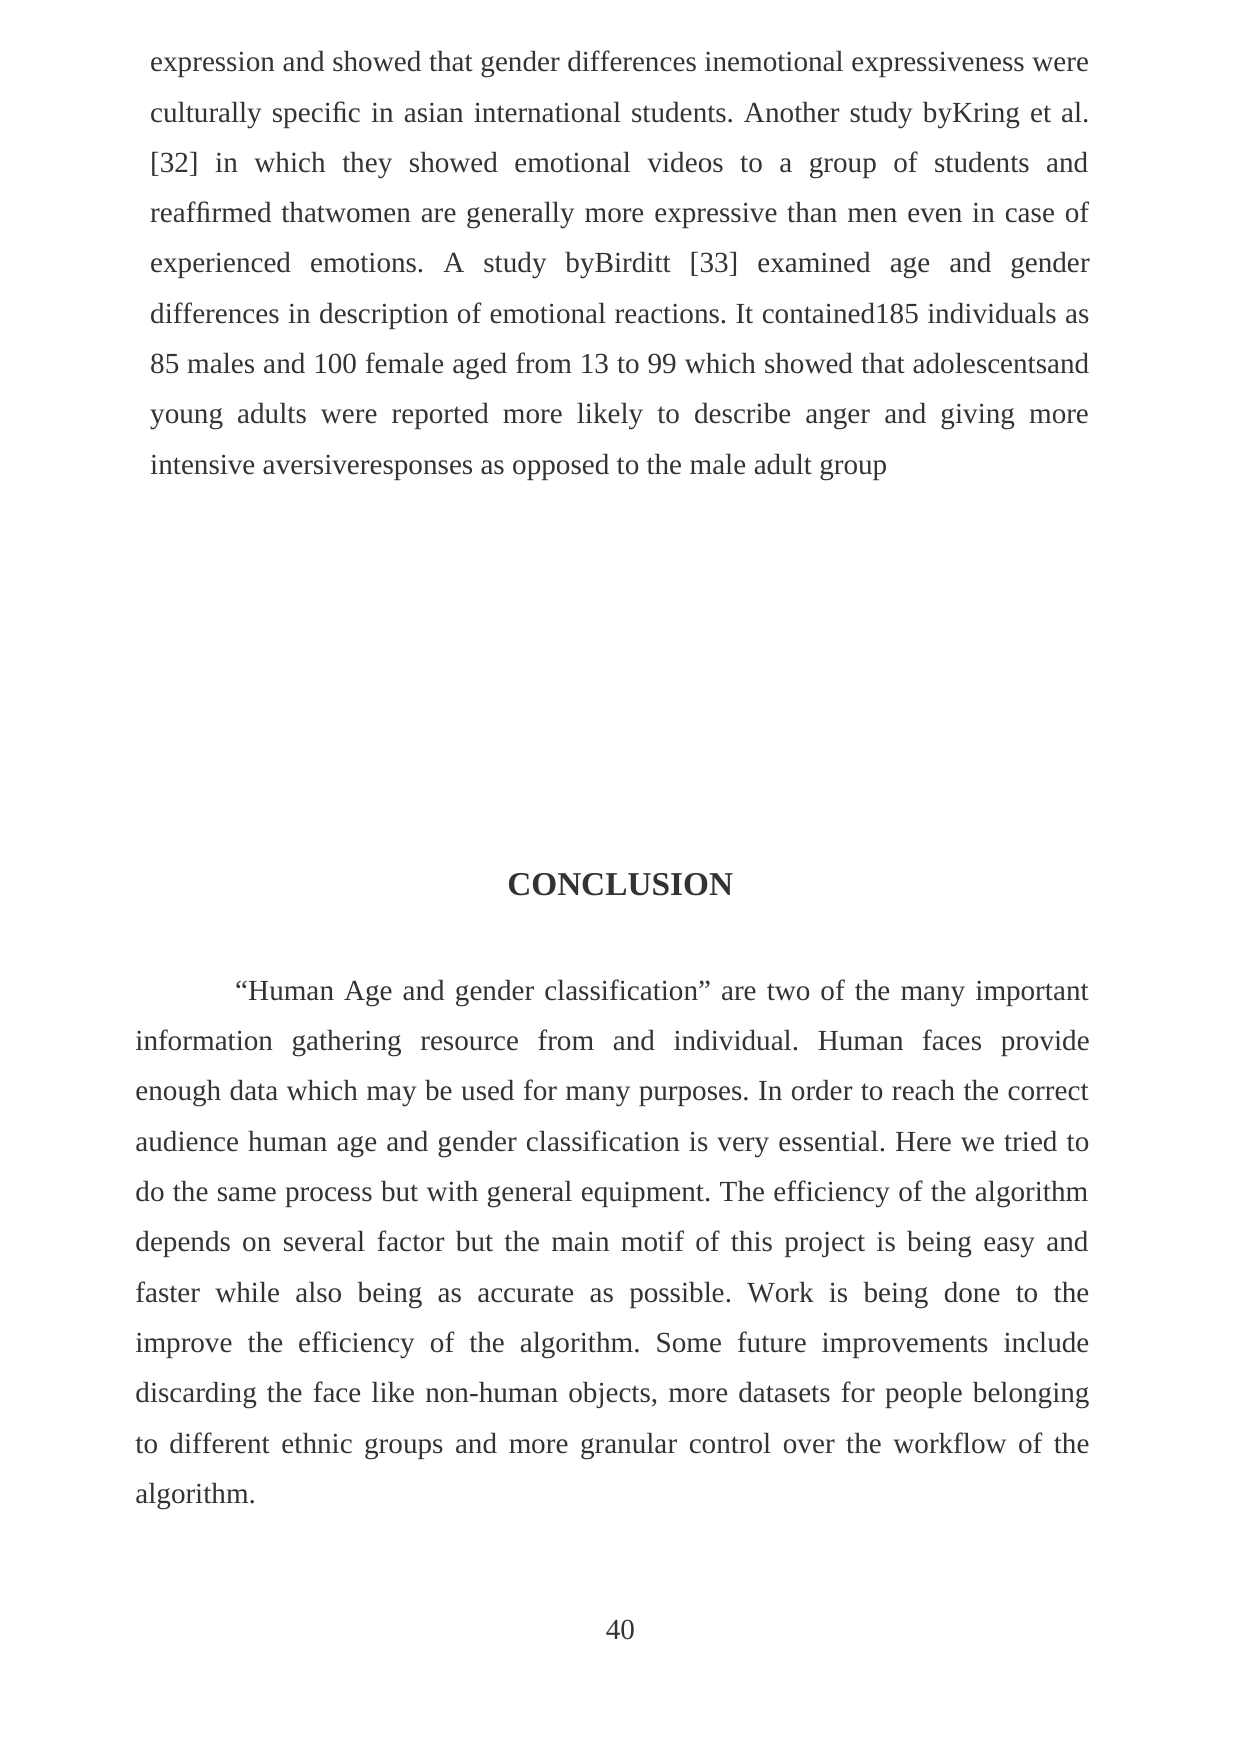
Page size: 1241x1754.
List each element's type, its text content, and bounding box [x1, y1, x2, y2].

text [150, 44, 1090, 531]
text CONCLUSION [150, 864, 1090, 902]
list “Human Age and gender classification” are two of the many important information gathering resource from and individual. Human faces provide enough data which may be used for many purposes. In order to reach the correct audience human age and gender classification is very essential. Here we tried to do the same process but with general equipment. The efficiency of the algorithm depends on several factor but the main motif of this project is being easy and faster while also being as accurate as possible. Work is being done to the improve the efficiency of the algorithm. Some future improvements include discarding the face like non-human objects, more datasets for people belonging to different ethnic groups and more granular control over the workflow of the algorithm. [135, 973, 1090, 1509]
